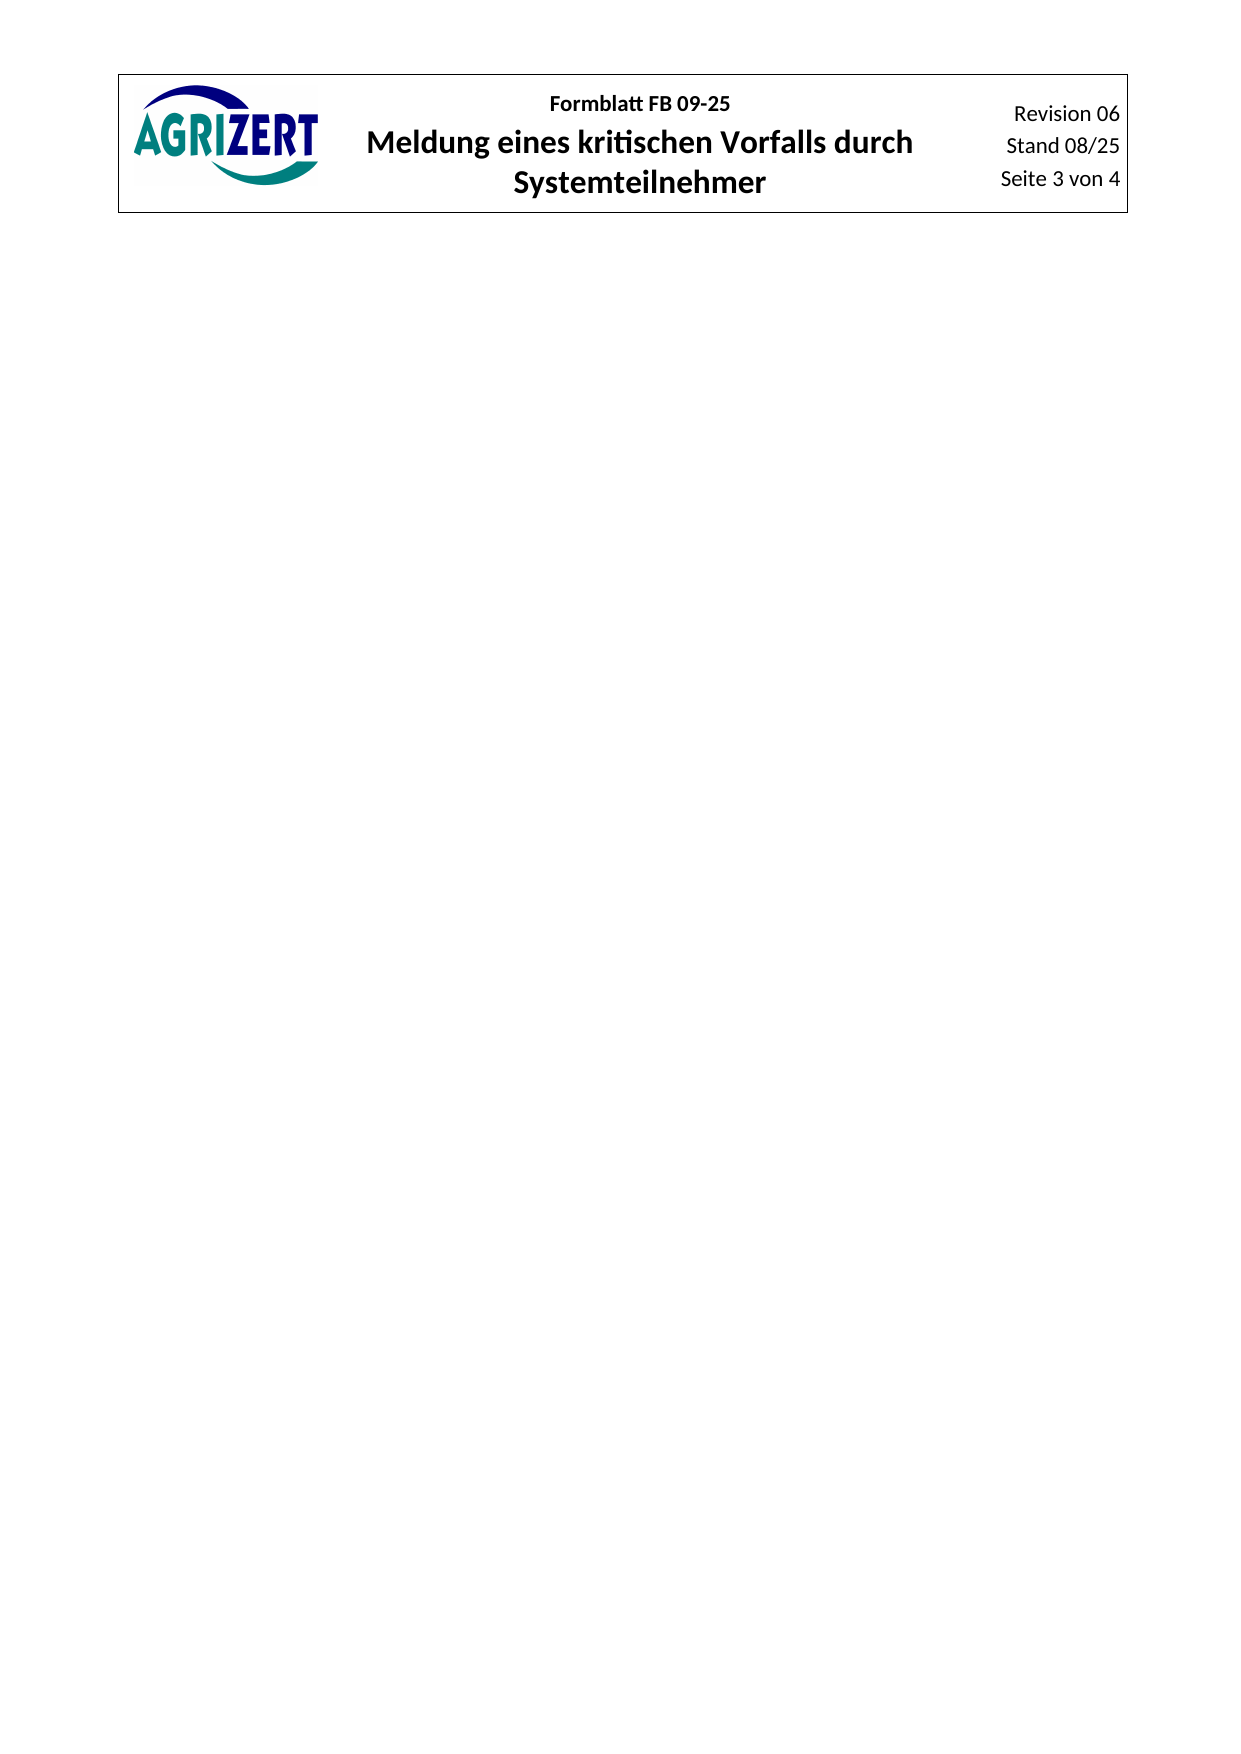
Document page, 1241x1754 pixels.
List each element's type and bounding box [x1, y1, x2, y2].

picture [133, 85, 319, 186]
